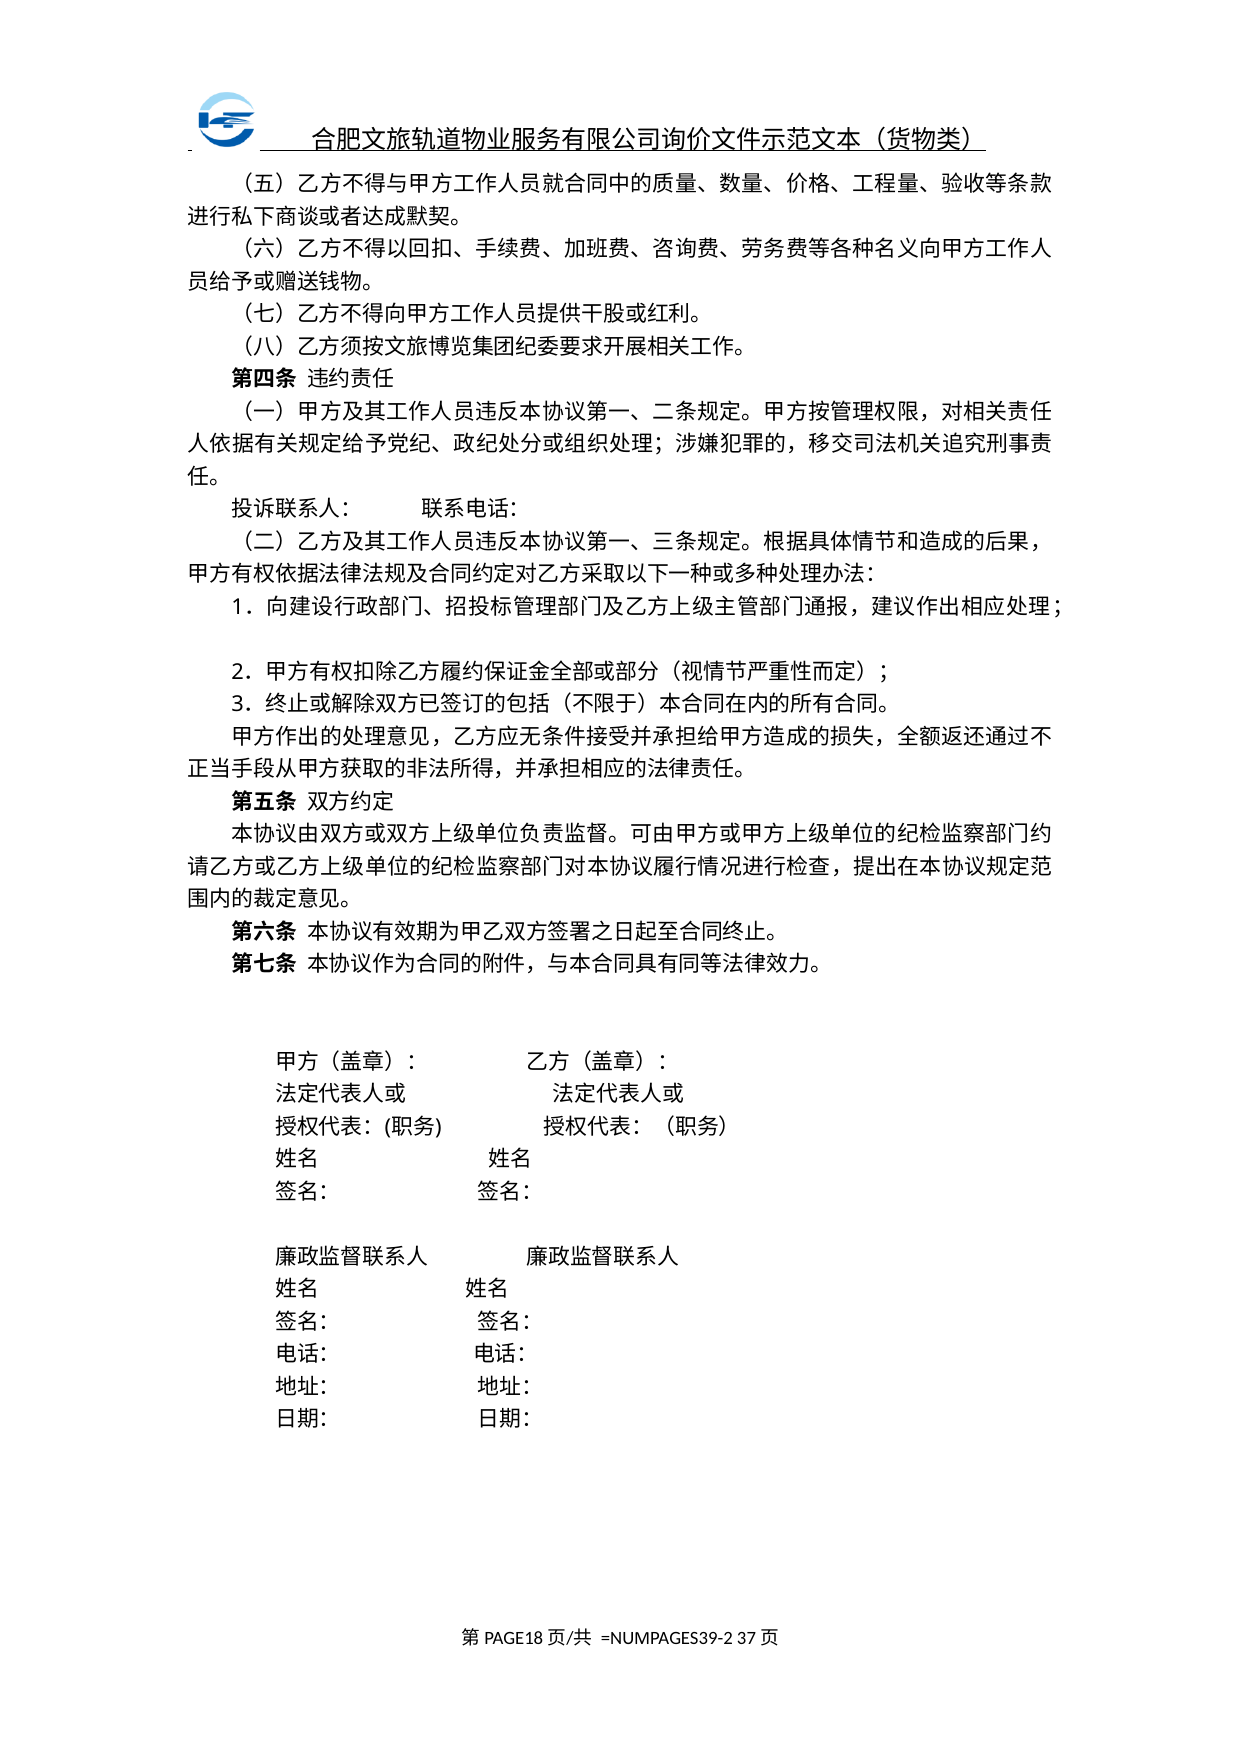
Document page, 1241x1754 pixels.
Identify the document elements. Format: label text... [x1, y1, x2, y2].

text 签名： 签名： [187, 1303, 1053, 1336]
text （五）乙方不得与甲方工作人员就合同中的质量、数量、价格、工程量、验收等条款进行私下商谈或者达成默契。 [187, 166, 1053, 231]
text 授权代表：(职务) 授权代表：（职务） [187, 1108, 1053, 1141]
text 3．终止或解除双方已签订的包括（不限于）本合同在内的所有合同。 [187, 686, 1053, 718]
text 姓名 姓名 [187, 1271, 1053, 1303]
text 第五条 双方约定 [187, 783, 1053, 816]
text 2．甲方有权扣除乙方履约保证金全部或部分（视情节严重性而定）； [187, 653, 1053, 686]
text 日期： 日期： [187, 1401, 1053, 1433]
text 姓名 姓名 [187, 1141, 1053, 1173]
text 第四条 违约责任 [187, 361, 1053, 393]
text 签名： 签名： [187, 1173, 1053, 1206]
text （一）甲方及其工作人员违反本协议第一、二条规定。甲方按管理权限，对相关责任人依据有关规定给予党纪、政纪处分或组织处理；涉嫌犯罪的，移交司法机关追究刑事责任。 [187, 393, 1053, 491]
text （二）乙方及其工作人员违反本协议第一、三条规定。根据具体情节和造成的后果，甲方有权依据法律法规及合同约定对乙方采取以下一种或多种处理办法： [187, 523, 1053, 588]
text 法定代表人或 法定代表人或 [187, 1076, 1053, 1108]
text 地址： 地址： [187, 1368, 1053, 1401]
text （六）乙方不得以回扣、手续费、加班费、咨询费、劳务费等各种名义向甲方工作人员给予或赠送钱物。 [187, 231, 1053, 296]
text 第六条 本协议有效期为甲乙双方签署之日起至合同终止。 [187, 913, 1053, 946]
text 第七条 本协议作为合同的附件，与本合同具有同等法律效力。 [187, 946, 1053, 978]
text 投诉联系人： 联系电话： [187, 491, 1053, 523]
text 甲方（盖章）： 乙方（盖章）： [187, 1043, 1053, 1076]
text 廉政监督联系人 廉政监督联系人 [187, 1238, 1053, 1271]
text （八）乙方须按文旅博览集团纪委要求开展相关工作。 [187, 328, 1053, 361]
picture [192, 90, 260, 149]
text 本协议由双方或双方上级单位负责监督。可由甲方或甲方上级单位的纪检监察部门约请乙方或乙方上级单位的纪检监察部门对本协议履行情况进行检查，提出在本协议规定范围内的裁定意见。 [187, 816, 1053, 913]
text 电话： 电话： [187, 1336, 1053, 1368]
text 1．向建设行政部门、招投标管理部门及乙方上级主管部门通报，建议作出相应处理； [187, 588, 1053, 653]
text 甲方作出的处理意见，乙方应无条件接受并承担给甲方造成的损失，全额返还通过不正当手段从甲方获取的非法所得，并承担相应的法律责任。 [187, 718, 1053, 783]
text （七）乙方不得向甲方工作人员提供干股或红利。 [187, 296, 1053, 328]
